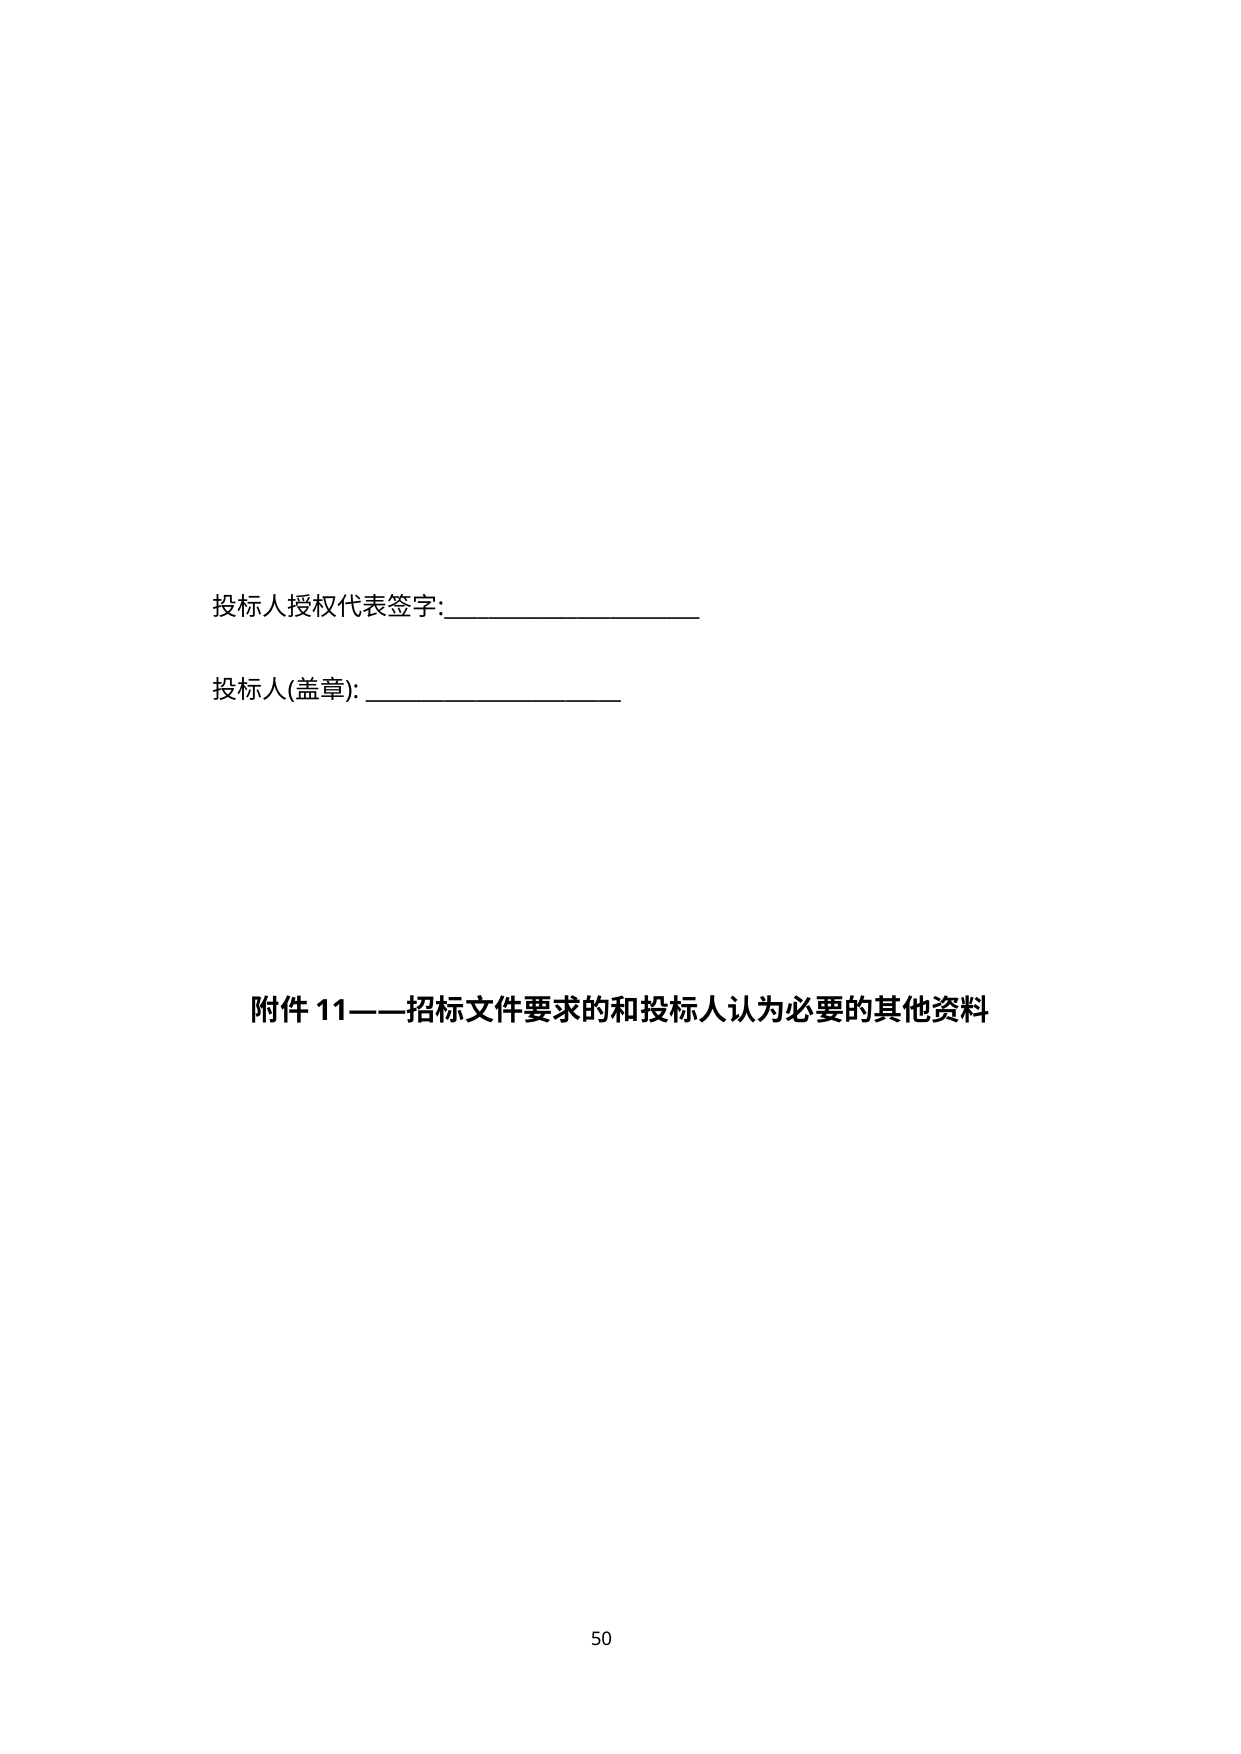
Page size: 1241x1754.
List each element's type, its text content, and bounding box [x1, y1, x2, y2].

subtitle 附件11——招标文件要求的和投标人认为必要的其他资料 [187, 975, 1053, 1040]
text 投标人(盖章): _______________________ [187, 655, 1053, 720]
text 投标人授权代表签字:_______________________ [187, 572, 1053, 637]
